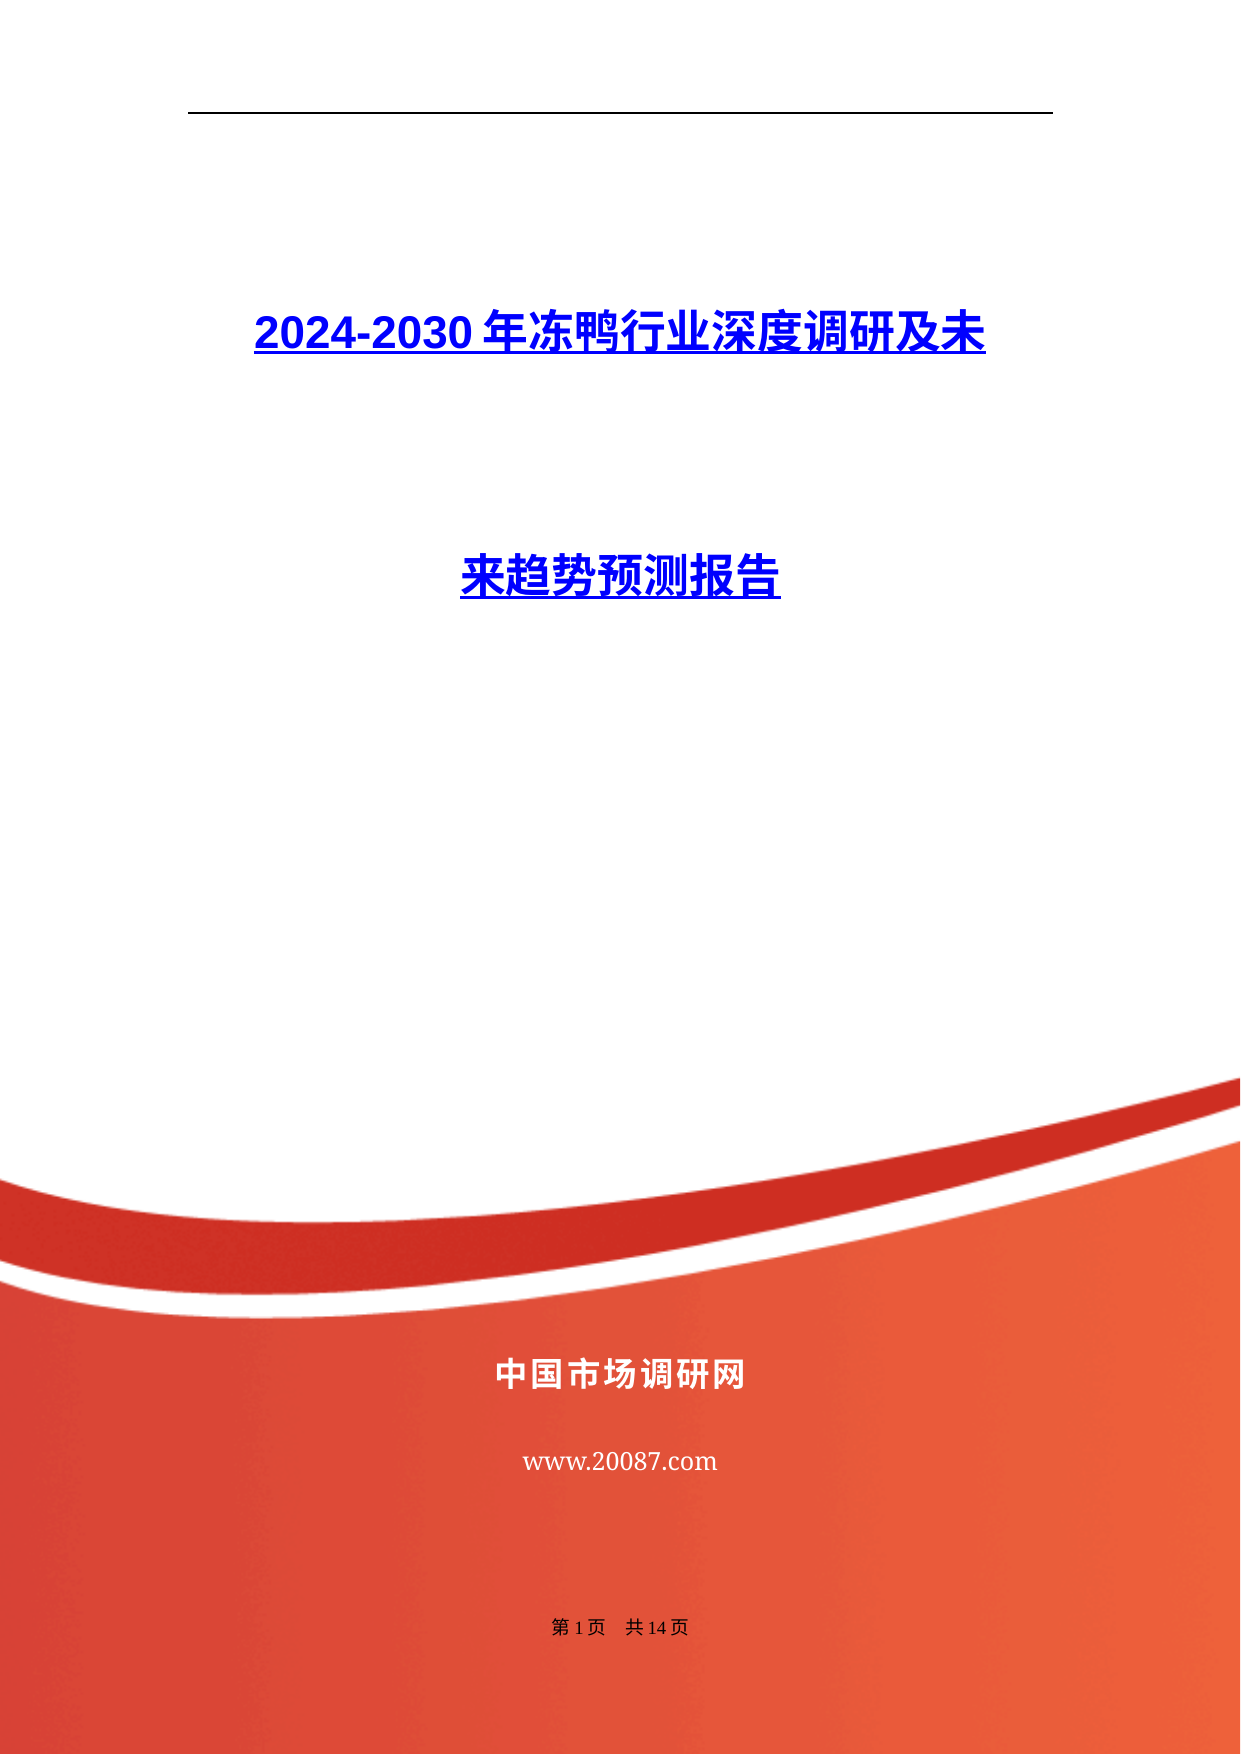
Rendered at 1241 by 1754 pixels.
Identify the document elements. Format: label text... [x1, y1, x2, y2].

text www.20087.com [187, 1428, 1053, 1493]
subtitle 中国市场调研网 [187, 1339, 1053, 1404]
table_header 2024-2030年冻鸭行业深度调研及未来趋势预测报告 [188, 207, 1053, 773]
picture [0, 1006, 1241, 1754]
